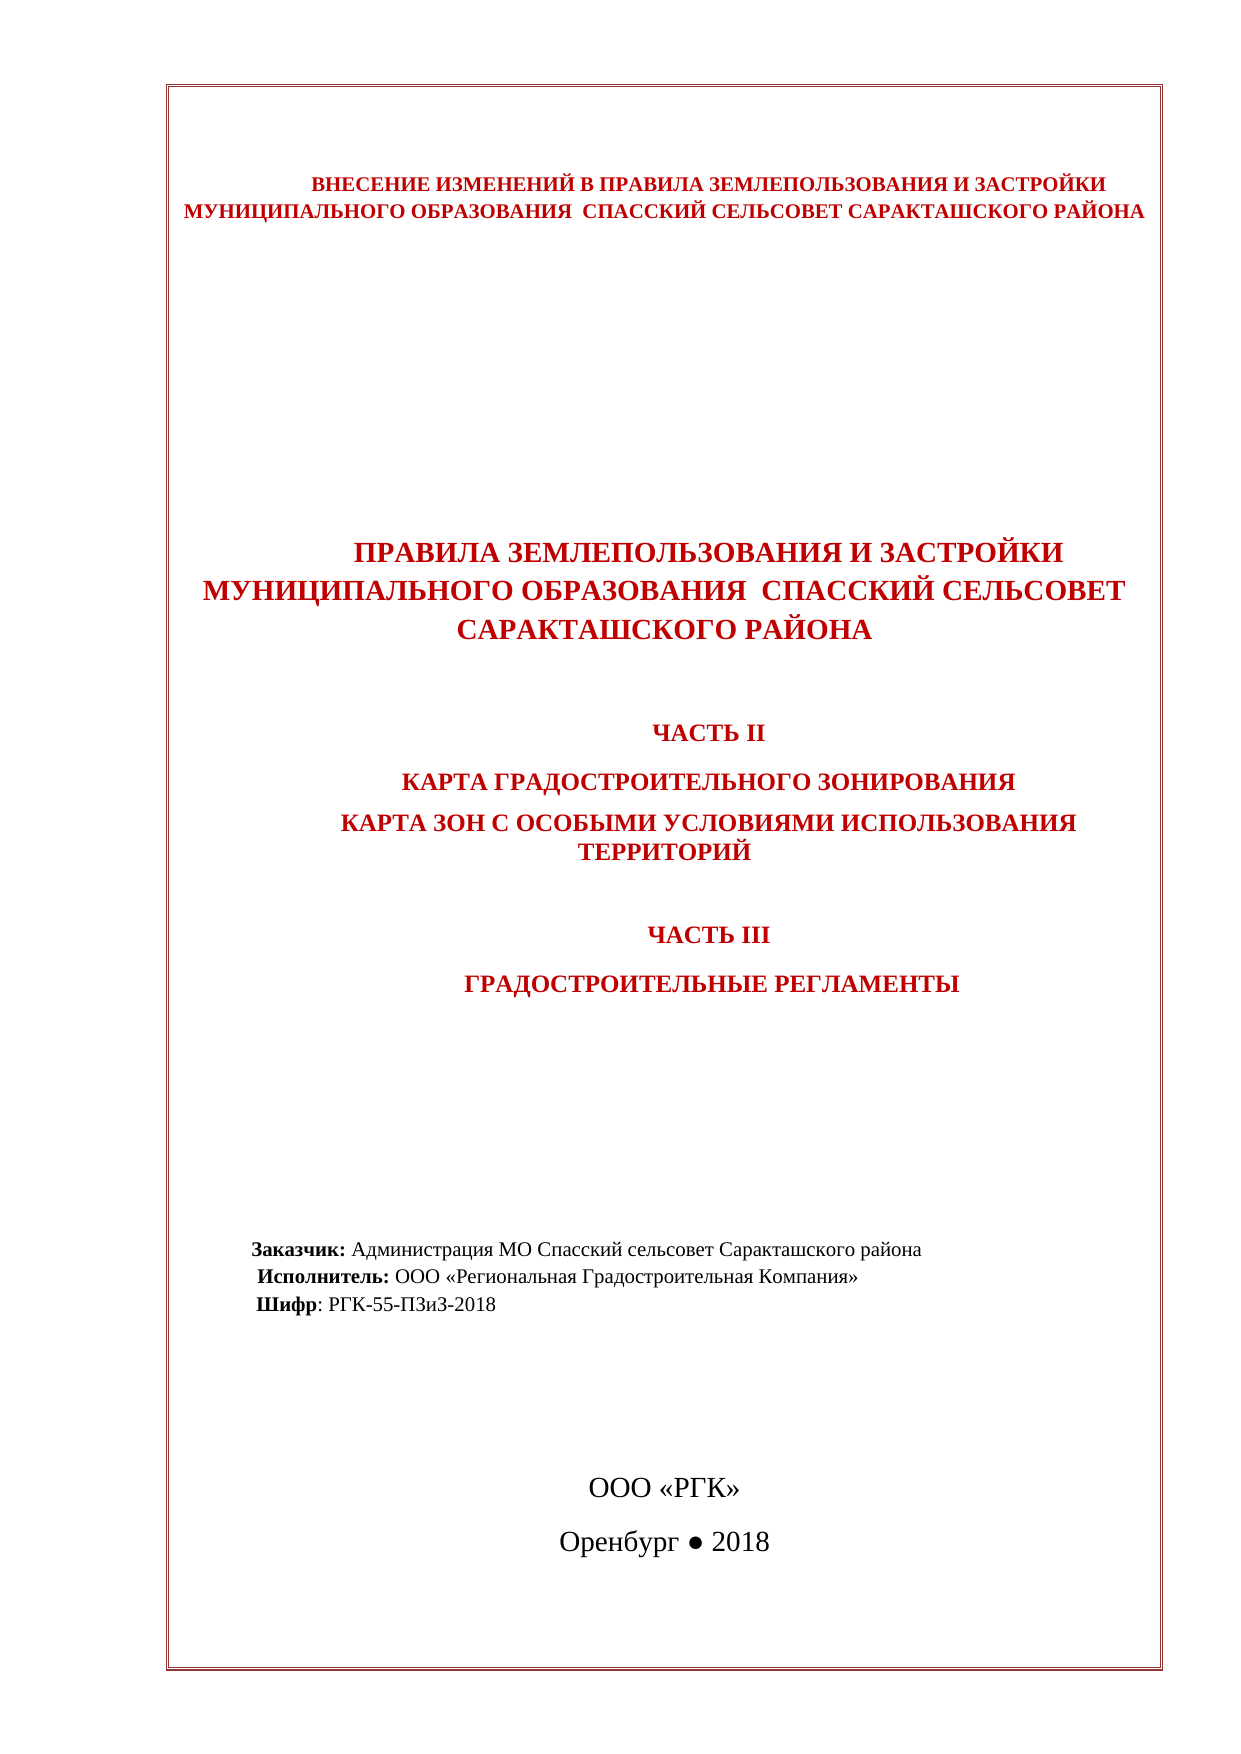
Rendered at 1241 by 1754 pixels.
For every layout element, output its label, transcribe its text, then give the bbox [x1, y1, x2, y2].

text ГРАДОСТРОИТЕЛЬНЫЕ РЕГЛАМЕНТЫ [177, 969, 1152, 998]
text муниципального образования СПАССКИЙ СЕЛЬСОВЕТ САРАКТАШСКОГО района [177, 199, 1152, 223]
text ЧАСТЬ III [177, 920, 1152, 948]
text Шифр: РГК-55-ПЗиЗ-2018 [177, 1292, 1152, 1316]
text КАРТА ГРАДОСТРОИТЕЛЬНОГО ЗОНИРОВАНИЯ [177, 767, 1152, 796]
text муниципального образования СПАССКИЙ СЕЛЬСОВЕТ САРАКТАШСКОГО района [177, 573, 1152, 646]
text КАРТА ЗОН С ОСОБЫМИ УСЛОВИЯМИ ИСПОЛЬЗОВАНИЯ ТЕРРИТОРИЙ [177, 808, 1152, 866]
text ООО «РГК» [177, 1470, 1152, 1503]
text Исполнитель: ООО «Региональная Градостроительная Компания» [177, 1264, 1152, 1288]
text Заказчик: Администрация МО Спасский сельсовет Саракташского района [177, 1236, 1152, 1261]
text правила землепользования и застройки [177, 535, 1152, 568]
text Оренбург ● 2018 [177, 1524, 1152, 1558]
text ЧАСТЬ II [177, 718, 1152, 746]
text ВНЕСЕНИЕ ИЗМЕНЕНИЙ В правила землепользования и застройки [177, 171, 1152, 196]
